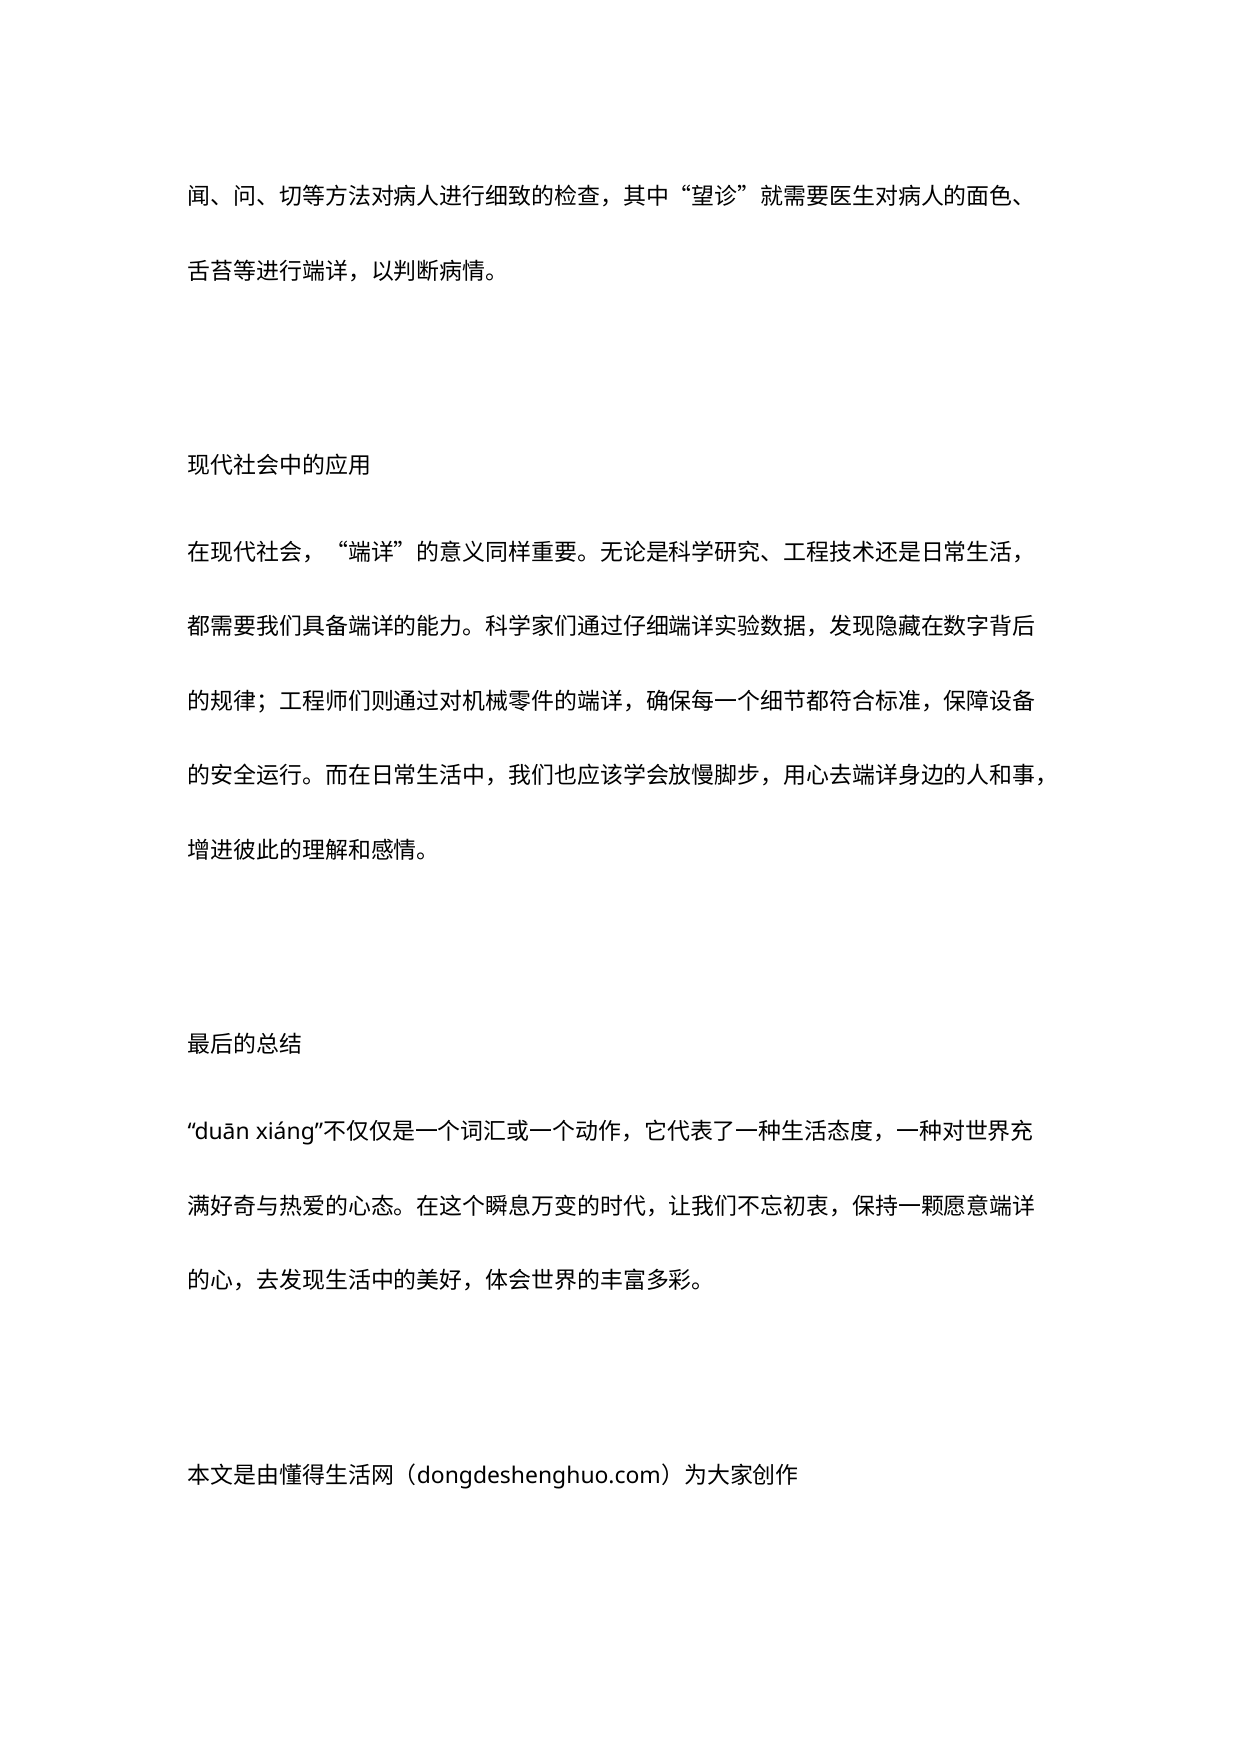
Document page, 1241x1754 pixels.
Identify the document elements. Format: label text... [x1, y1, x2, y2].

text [187, 162, 1053, 302]
text 本文是由懂得生活网（dongdeshenghuo.com）为大家创作 [187, 1441, 1053, 1506]
text 最后的总结 [187, 1011, 1053, 1076]
text “duān xiáng”不仅仅是一个词汇或一个动作，它代表了一种生活态度，一种对世界充满好奇与热爱的心态。在这个瞬息万变的时代，让我们不忘初衷，保持一颗愿意端详的心，去发现生活中的美好，体会世界的丰富多彩。 [187, 1097, 1053, 1311]
text 现代社会中的应用 [187, 431, 1053, 496]
text 在现代社会，“端详”的意义同样重要。无论是科学研究、工程技术还是日常生活，都需要我们具备端详的能力。科学家们通过仔细端详实验数据，发现隐藏在数字背后的规律；工程师们则通过对机械零件的端详，确保每一个细节都符合标准，保障设备的安全运行。而在日常生活中，我们也应该学会放慢脚步，用心去端详身边的人和事，增进彼此的理解和感情。 [187, 517, 1053, 881]
